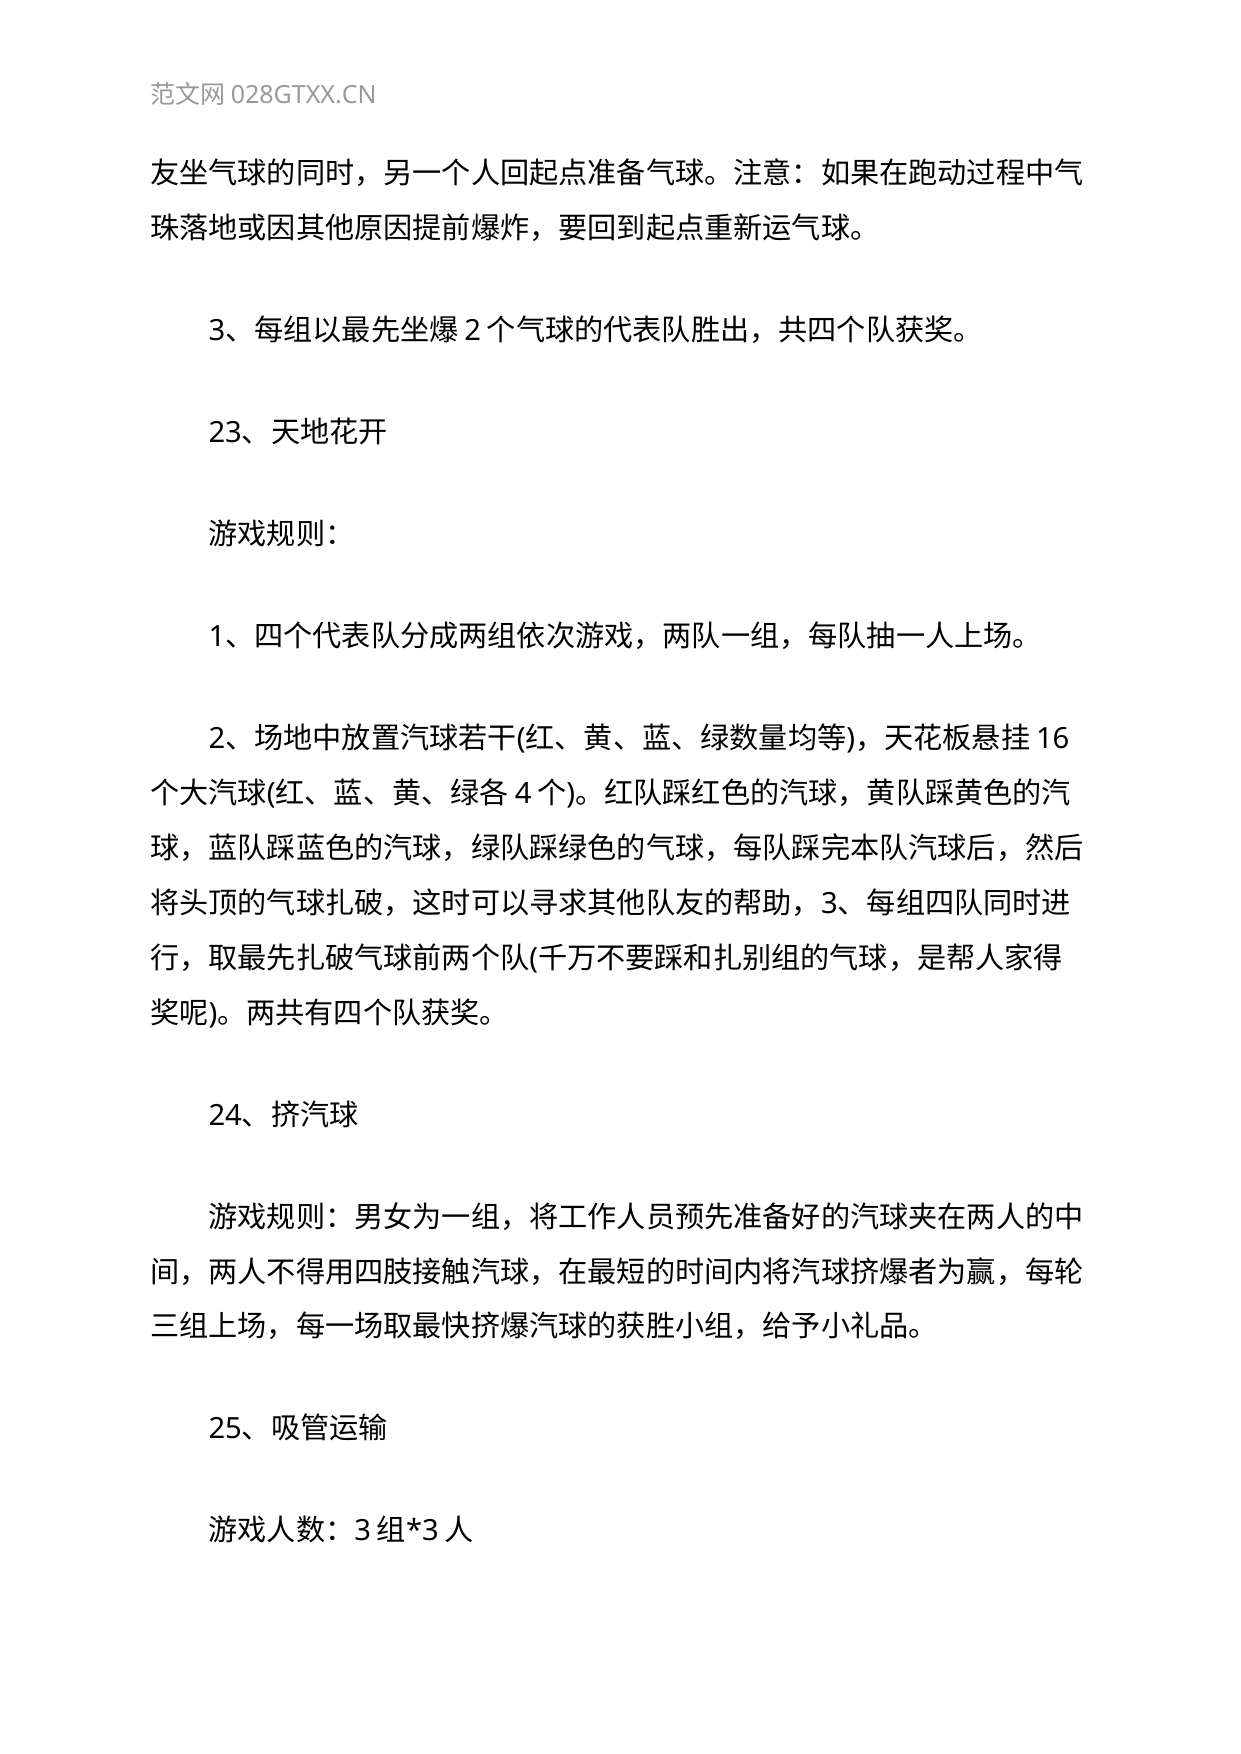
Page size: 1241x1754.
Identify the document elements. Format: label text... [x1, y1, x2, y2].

text 游戏规则：男女为一组，将工作人员预先准备好的汽球夹在两人的中间，两人不得用四肢接触汽球，在最短的时间内将汽球挤爆者为赢，每轮三组上场，每一场取最快挤爆汽球的获胜小组，给予小礼品。 [150, 1193, 1090, 1345]
text 3、每组以最先坐爆2个气球的代表队胜出，共四个队获奖。 [150, 307, 1090, 349]
text 游戏规则： [150, 511, 1090, 553]
text 25、吸管运输 [150, 1405, 1090, 1447]
text 1、四个代表队分成两组依次游戏，两队一组，每队抽一人上场。 [150, 612, 1090, 655]
text 23、天地花开 [150, 409, 1090, 451]
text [150, 150, 1090, 247]
text 24、挤汽球 [150, 1091, 1090, 1134]
text 游戏人数：3组*3人 [150, 1507, 1090, 1549]
text 2、场地中放置汽球若干(红、黄、蓝、绿数量均等)，天花板悬挂16个大汽球(红、蓝、黄、绿各4个)。红队踩红色的汽球，黄队踩黄色的汽球，蓝队踩蓝色的汽球，绿队踩绿色的气球，每队踩完本队汽球后，然后将头顶的气球扎破，这时可以寻求其他队友的帮助，3、每组四队同时进行，取最先扎破气球前两个队(千万不要踩和扎别组的气球，是帮人家得奖呢)。两共有四个队获奖。 [150, 714, 1090, 1032]
